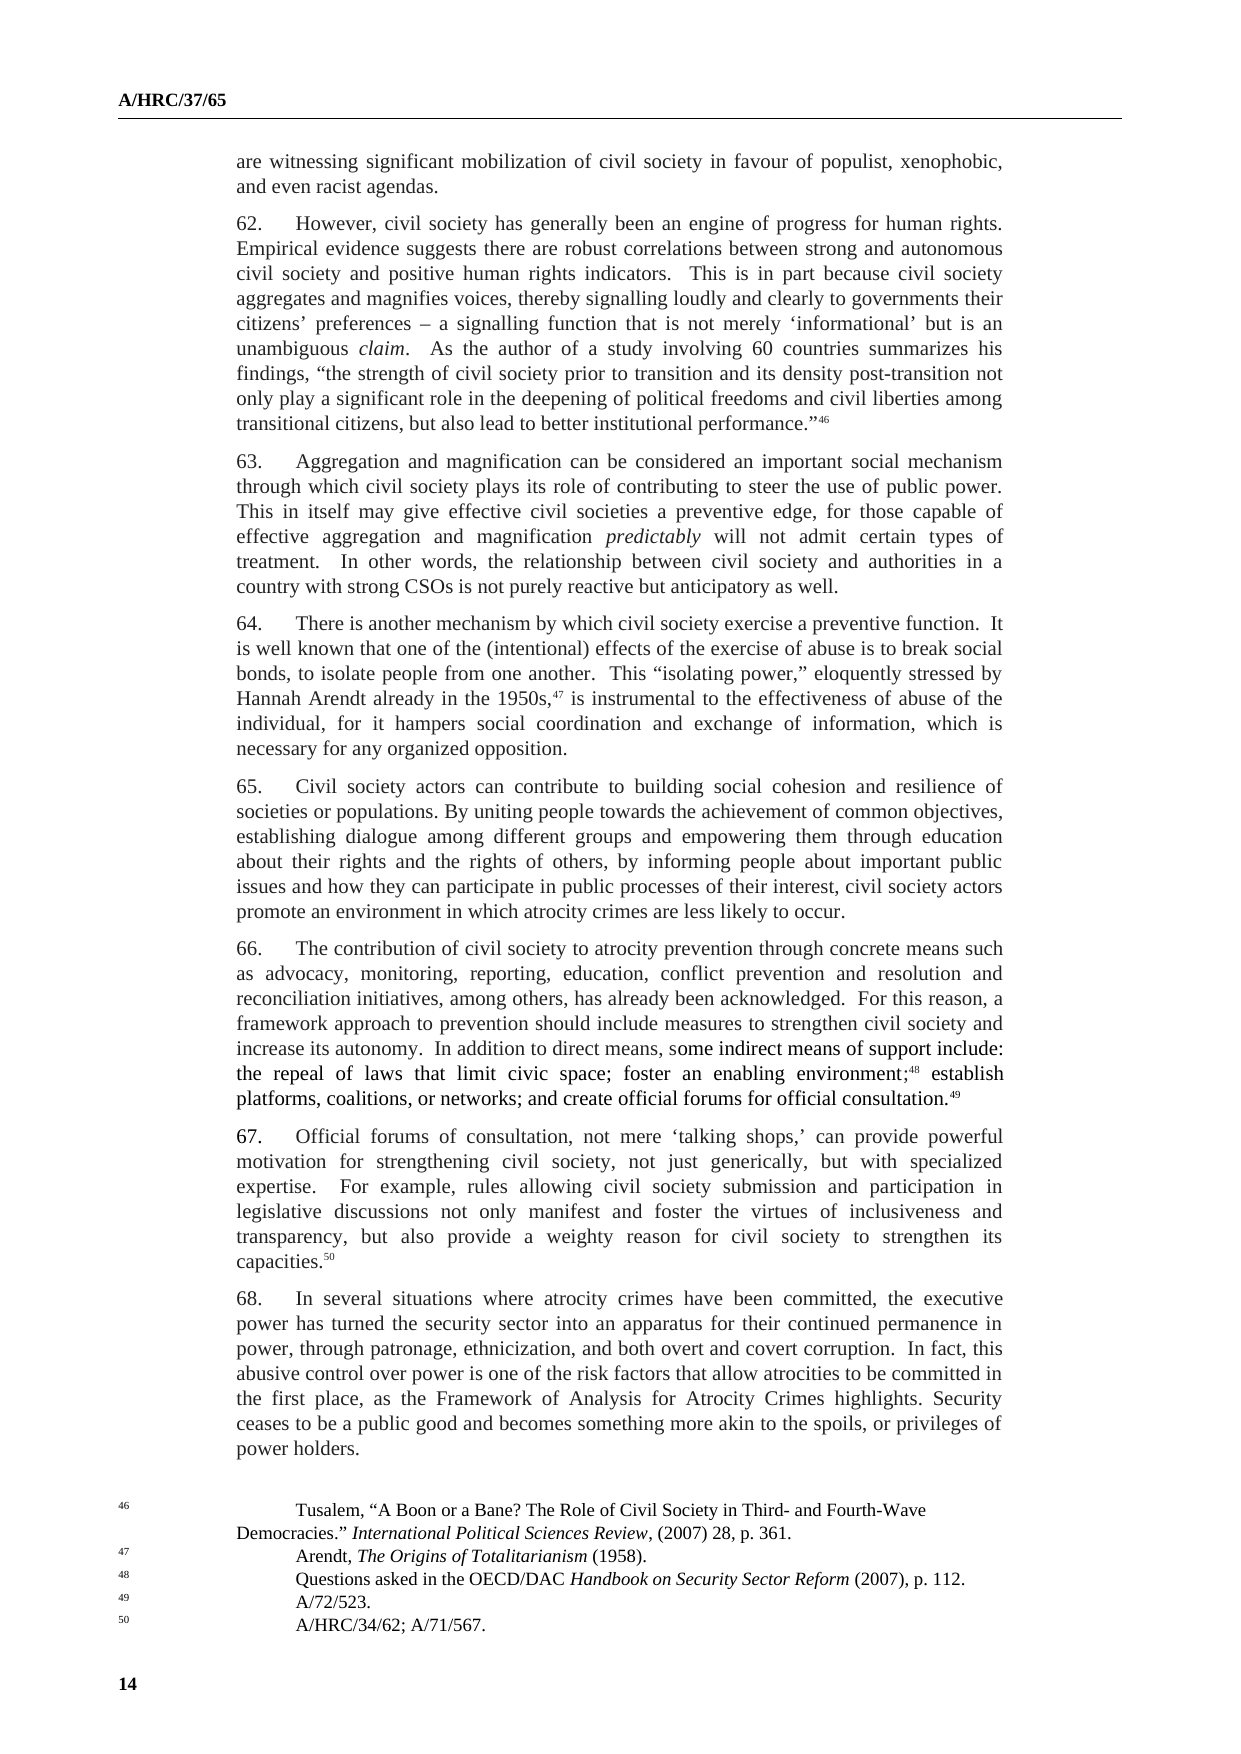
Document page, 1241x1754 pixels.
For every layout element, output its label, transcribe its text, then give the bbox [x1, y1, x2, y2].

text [236, 148, 1004, 198]
text 62. However, civil society has generally been an engine of progress for human rights. Empirical evidence suggests there are robust correlations between strong and autonomous civil society and positive human rights indicators. This is in part because civil society aggregates and magnifies voices, thereby signalling loudly and clearly to governments their citizens’ preferences – a signalling function that is not merely ‘informational’ but is an unambiguous claim. As the author of a study involving 60 countries summarizes his findings, “the strength of civil society prior to transition and its density post-transition not only play a significant role in the deepening of political freedoms and civil liberties among transitional citizens, but also lead to better institutional performance.” [236, 210, 1004, 435]
text 65. Civil society actors can contribute to building social cohesion and resilience of societies or populations. By uniting people towards the achievement of common objectives, establishing dialogue among different groups and empowering them through education about their rights and the rights of others, by informing people about important public issues and how they can participate in public processes of their interest, civil society actors promote an environment in which atrocity crimes are less likely to occur. [236, 773, 1004, 923]
text 68. In several situations where atrocity crimes have been committed, the executive power has turned the security sector into an apparatus for their continued permanence in power, through patronage, ethnicization, and both overt and covert corruption. In fact, this abusive control over power is one of the risk factors that allow atrocities to be committed in the first place, as the Framework of Analysis for Atrocity Crimes highlights. Security ceases to be a public good and becomes something more akin to the spoils, or privileges of power holders. [236, 1285, 1004, 1460]
text 63. Aggregation and magnification can be considered an important social mechanism through which civil society plays its role of contributing to steer the use of public power. This in itself may give effective civil societies a preventive edge, for those capable of effective aggregation and magnification predictably will not admit certain types of treatment. In other words, the relationship between civil society and authorities in a country with strong CSOs is not purely reactive but anticipatory as well. [236, 448, 1004, 598]
text 66. The contribution of civil society to atrocity prevention through concrete means such as advocacy, monitoring, reporting, education, conflict prevention and resolution and reconciliation initiatives, among others, has already been acknowledged. For this reason, a framework approach to prevention should include measures to strengthen civil society and increase its autonomy. In addition to direct means, some indirect means of support include: the repeal of laws that limit civic space; foster an enabling environment; establish platforms, coalitions, or networks; and create official forums for official consultation. [236, 935, 1004, 1110]
text 64. There is another mechanism by which civil society exercise a preventive function. It is well known that one of the (intentional) effects of the exercise of abuse is to break social bonds, to isolate people from one another. This “isolating power,” eloquently stressed by Hannah Arendt already in the 1950s, is instrumental to the effectiveness of abuse of the individual, for it hampers social coordination and exchange of information, which is necessary for any organized opposition. [236, 610, 1004, 760]
text 67. Official forums of consultation, not mere ‘talking shops,’ can provide powerful motivation for strengthening civil society, not just generically, but with specialized expertise. For example, rules allowing civil society submission and participation in legislative discussions not only manifest and foster the virtues of inclusiveness and transparency, but also provide a weighty reason for civil society to strengthen its capacities. [236, 1123, 1004, 1273]
